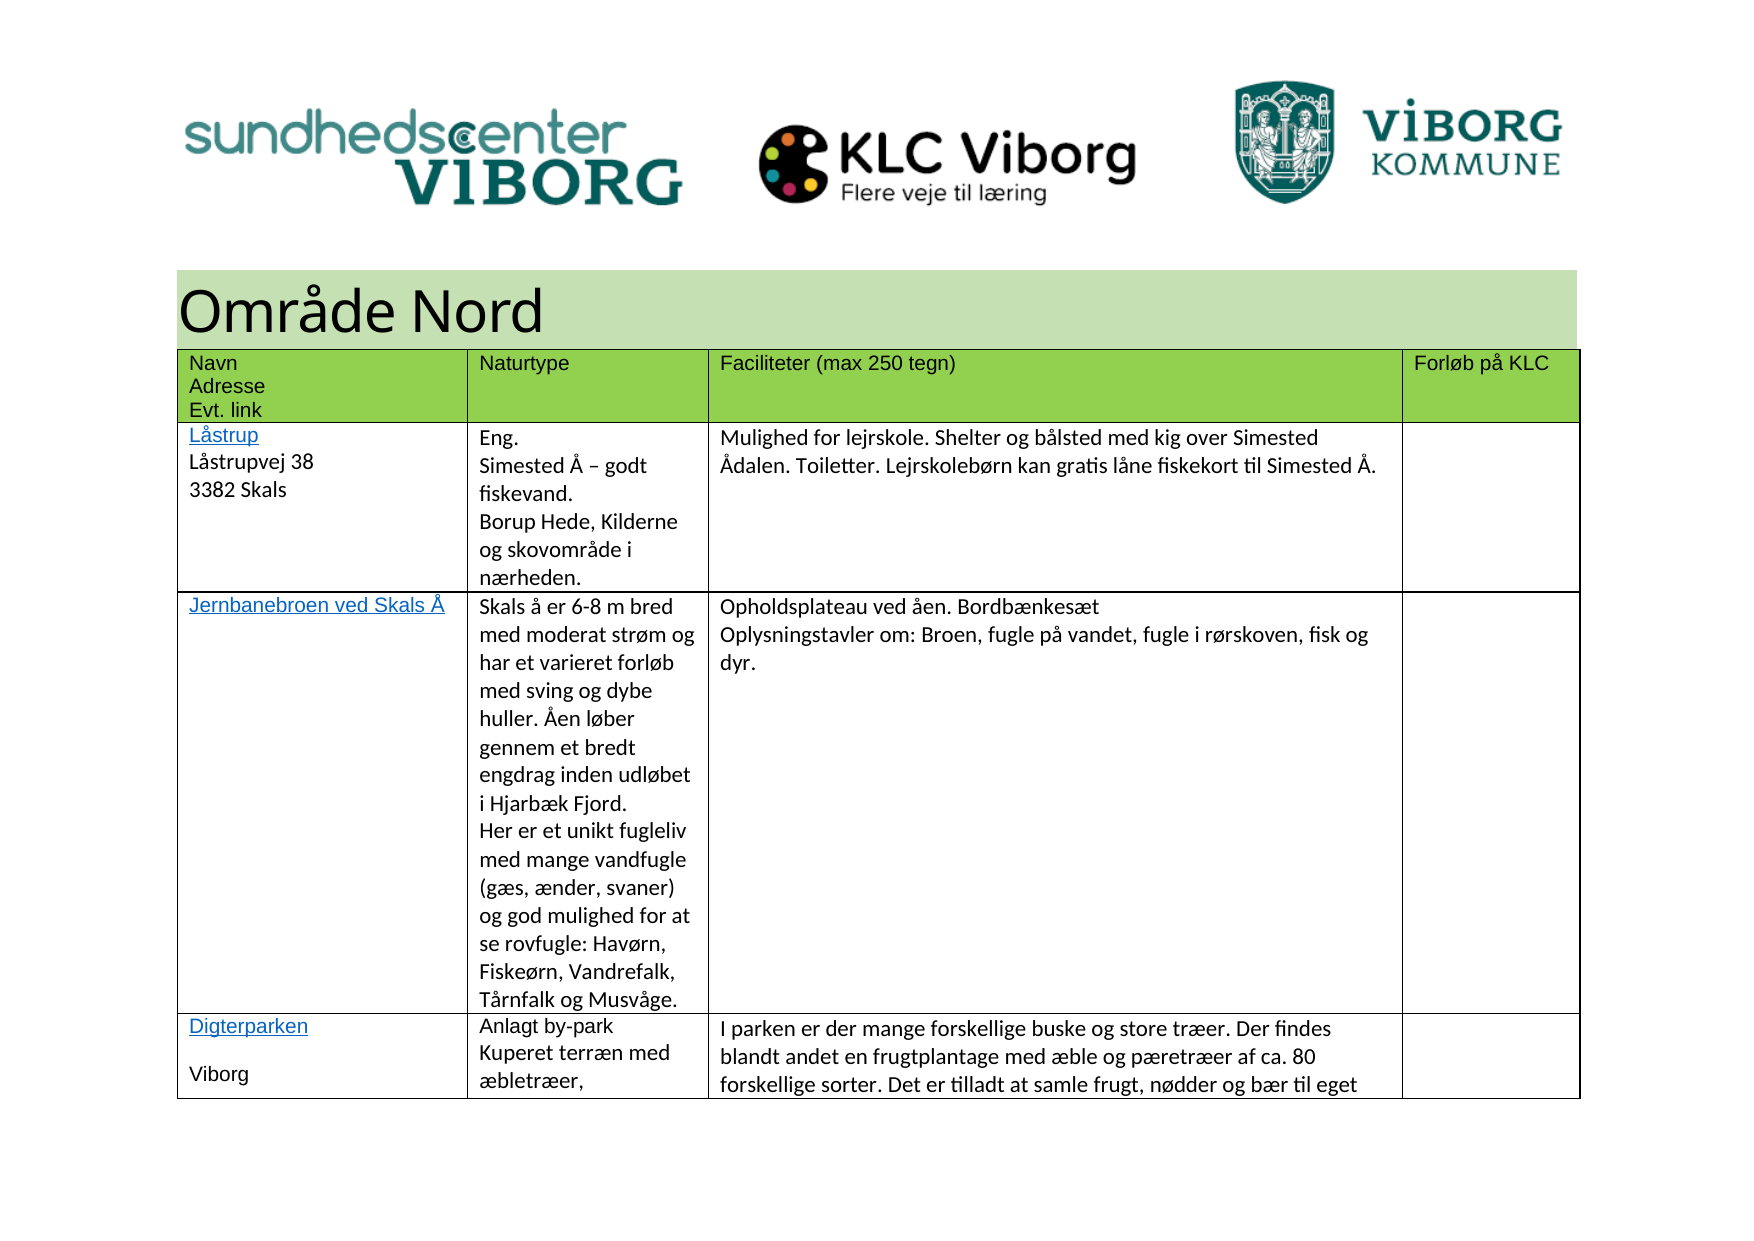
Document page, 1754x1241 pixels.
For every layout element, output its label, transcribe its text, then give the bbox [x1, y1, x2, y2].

title Område Nord [177, 270, 1577, 349]
table_header Naturtype [468, 350, 708, 422]
table_cell Mulighed for lejrskole. Shelter og bålsted med kig over Simested Ådalen. Toiletter. Lejrskolebørn kan gratis låne fiskekort til Simested Å. [709, 423, 1402, 591]
table_cell [1403, 1014, 1579, 1098]
table_cell Eng. Simested Å – godt fiskevand. Borup Hede, Kilderne og skovområde i nærheden. [468, 423, 708, 591]
table_cell [1403, 593, 1579, 1013]
table_header Faciliteter (max 250 tegn) [709, 350, 1402, 422]
table_cell [1403, 423, 1579, 591]
table_cell Skals å er 6-8 m bred med moderat strøm og har et varieret forløb med sving og dybe huller. Åen løber gennem et bredt engdrag inden udløbet i Hjarbæk Fjord. Her er et unikt fugleliv med mange vandfugle (gæs, ænder, svaner) og god mulighed for at se rovfugle: Havørn, Fiskeørn, Vandrefalk, Tårnfalk og Musvåge. [468, 593, 708, 1013]
table_cell Opholdsplateau ved åen. Bordbænkesæt Oplysningstavler om: Broen, fugle på vandet, fugle i rørskoven, fisk og dyr. [709, 593, 1402, 1013]
table_header Navn Adresse Evt. link [178, 350, 467, 422]
table_cell Jernbanebroen ved Skals Å [178, 593, 467, 1013]
picture [177, 73, 1577, 242]
table_cell Låstrup Låstrupvej 38 3382 Skals [178, 423, 467, 591]
table_header Forløb på KLC [1403, 350, 1579, 422]
table_cell Digterparken Viborg [178, 1014, 467, 1098]
